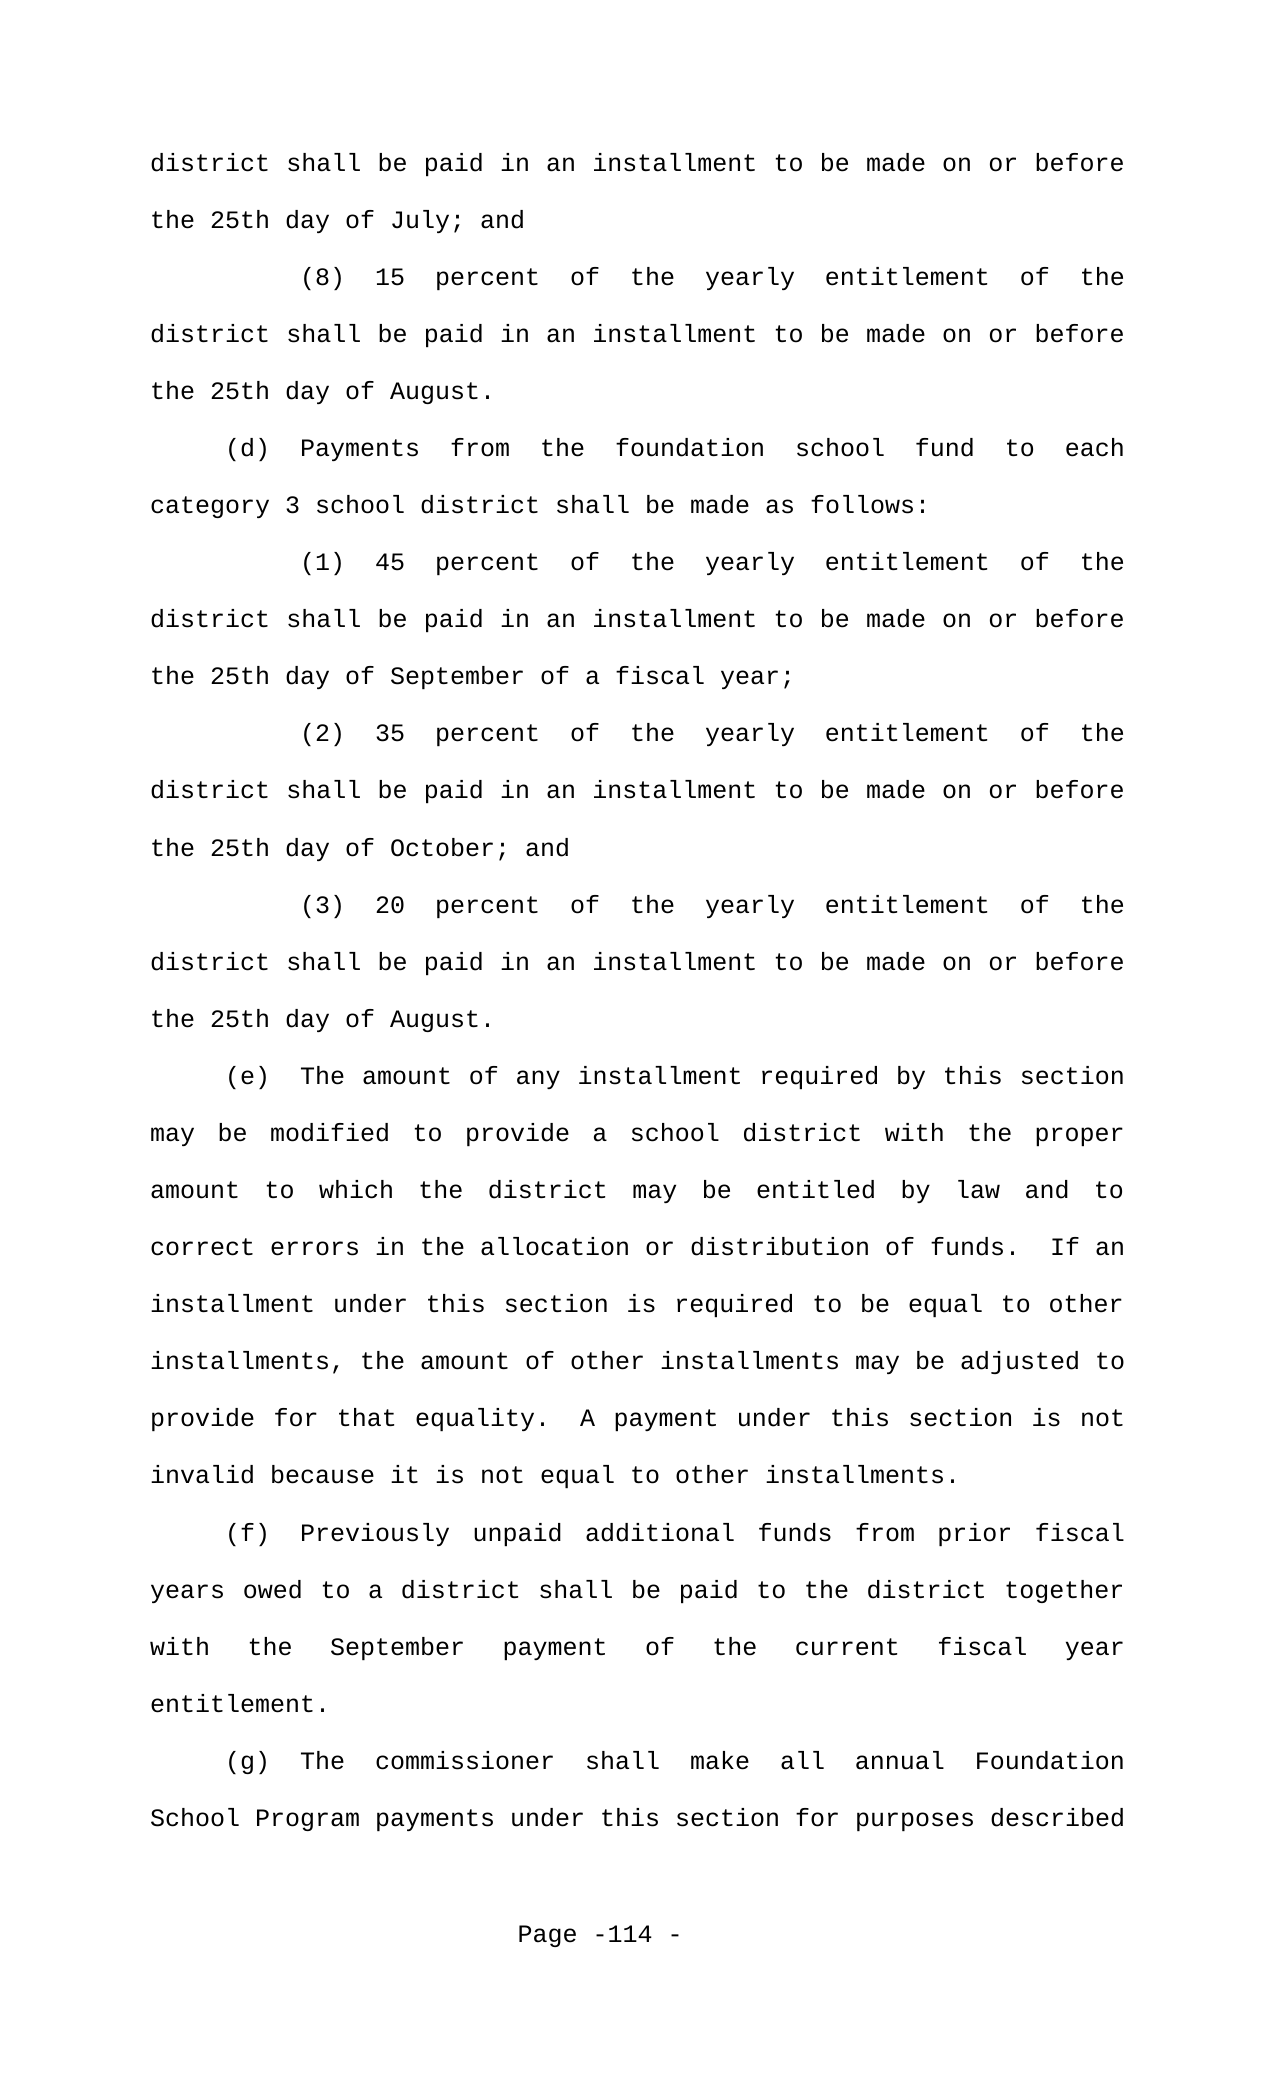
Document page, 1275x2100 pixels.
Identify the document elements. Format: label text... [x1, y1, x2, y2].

text (2) 35 percent of the yearly entitlement of the district shall be paid in an installment to be made on or before the 25th day of October; and [150, 721, 1125, 863]
text (7) 13 percent of the yearly entitlement of the district shall be paid in an installment to be made on or before the 25th day of July; and [150, 150, 1125, 236]
text (1) 45 percent of the yearly entitlement of the district shall be paid in an installment to be made on or before the 25th day of September of a fiscal year; [150, 549, 1125, 692]
text (3) 20 percent of the yearly entitlement of the district shall be paid in an installment to be made on or before the 25th day of August. [150, 892, 1125, 1035]
text (e) The amount of any installment required by this section may be modified to provide a school district with the proper amount to which the district may be entitled by law and to correct errors in the allocation or distribution of funds. If an installment under this section is required to be equal to other installments, the amount of other installments may be adjusted to provide for that equality. A payment under this section is not invalid because it is not equal to other installments. [150, 1063, 1125, 1491]
text (8) 15 percent of the yearly entitlement of the district shall be paid in an installment to be made on or before the 25th day of August. [150, 264, 1125, 407]
text (d) Payments from the foundation school fund to each category 3 school district shall be made as follows: [150, 435, 1125, 521]
text (f) Previously unpaid additional funds from prior fiscal years owed to a district shall be paid to the district together with the September payment of the current fiscal year entitlement. [150, 1520, 1125, 1720]
